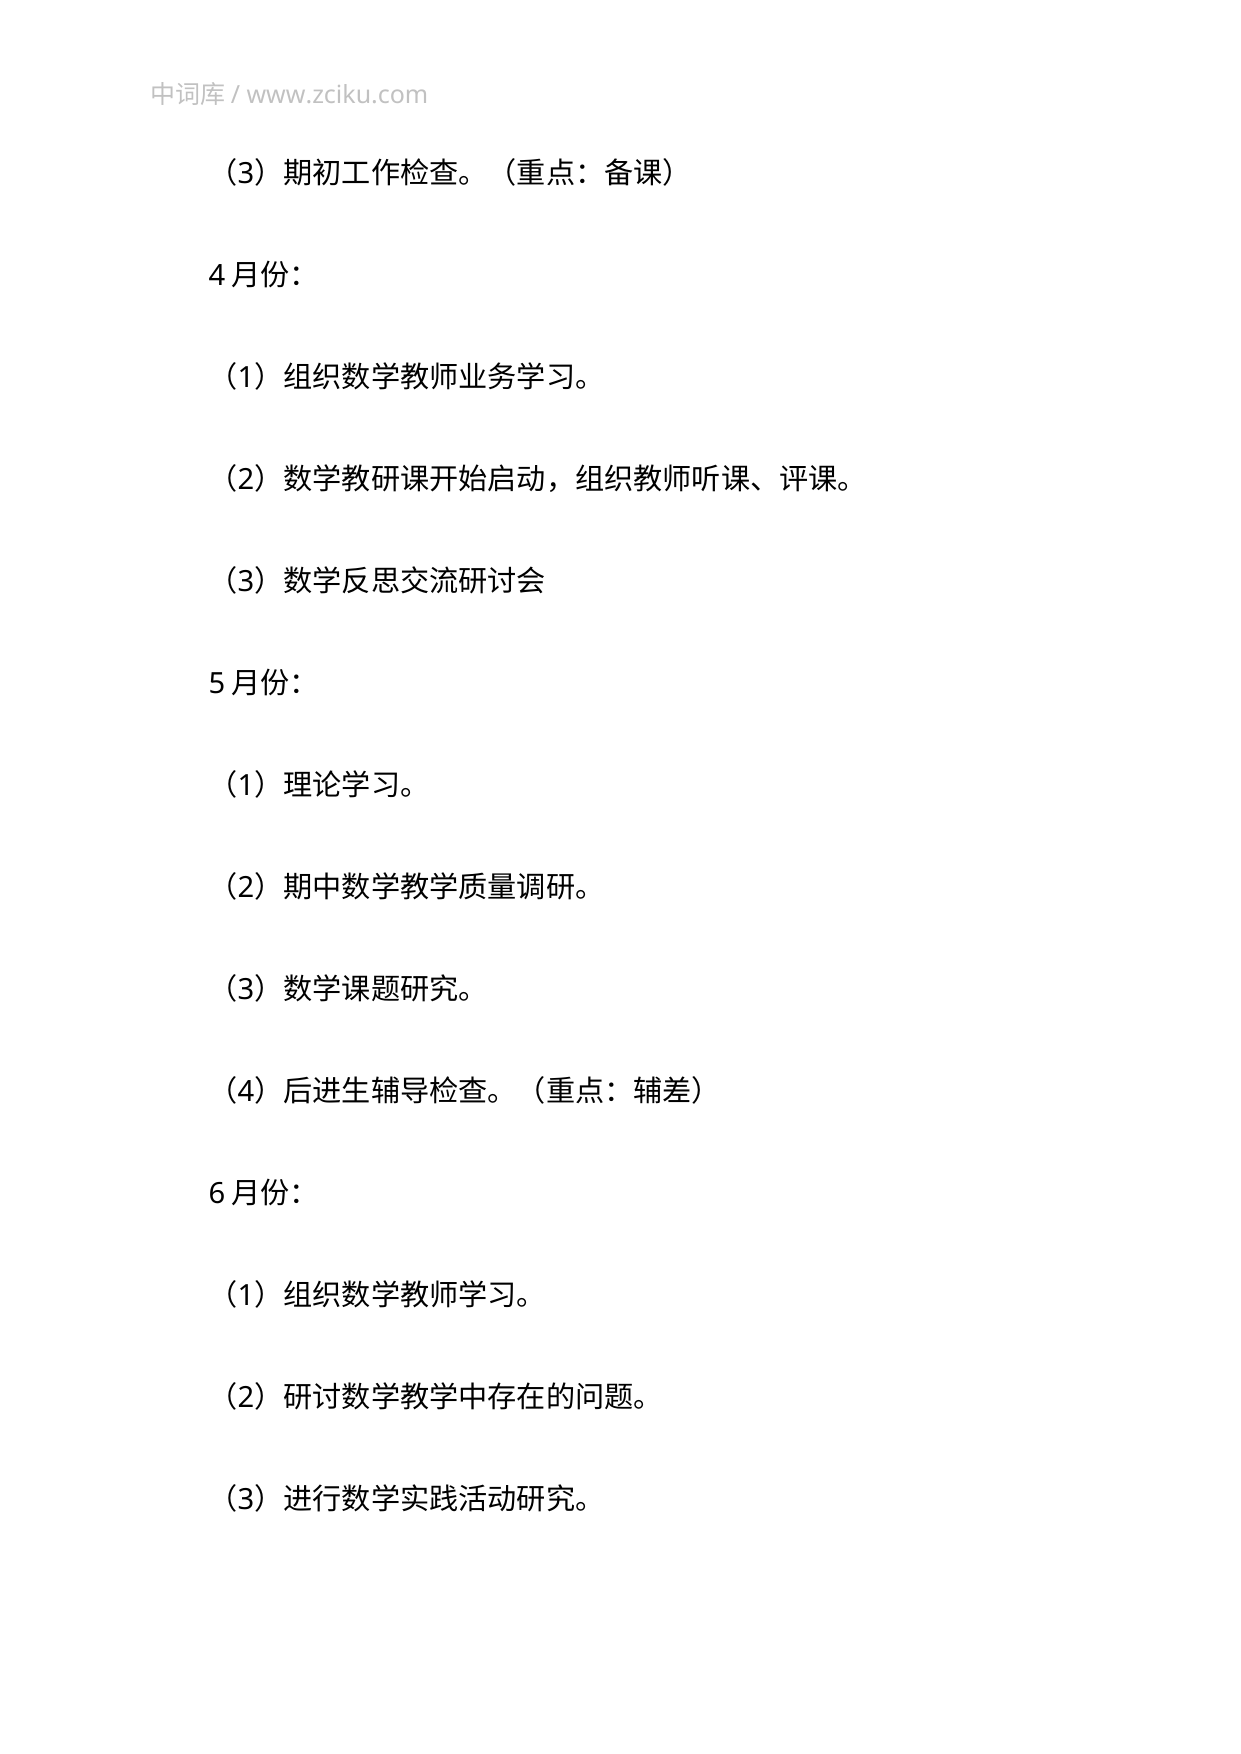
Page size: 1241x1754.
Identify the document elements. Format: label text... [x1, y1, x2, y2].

text （3）数学课题研究。 [150, 966, 1090, 1008]
text （3）数学反思交流研讨会 [150, 558, 1090, 600]
text （1）组织数学教师学习。 [150, 1272, 1090, 1314]
text （3）期初工作检查。（重点：备课） [150, 150, 1090, 192]
text （2）研讨数学教学中存在的问题。 [150, 1374, 1090, 1416]
text 4月份： [150, 252, 1090, 294]
text （3）进行数学实践活动研究。 [150, 1476, 1090, 1518]
text 6月份： [150, 1170, 1090, 1212]
text （1）理论学习。 [150, 762, 1090, 804]
text （1）组织数学教师业务学习。 [150, 354, 1090, 396]
text （4）后进生辅导检查。（重点：辅差） [150, 1068, 1090, 1110]
text （2）数学教研课开始启动，组织教师听课、评课。 [150, 456, 1090, 498]
text （2）期中数学教学质量调研。 [150, 864, 1090, 906]
text 5月份： [150, 660, 1090, 702]
